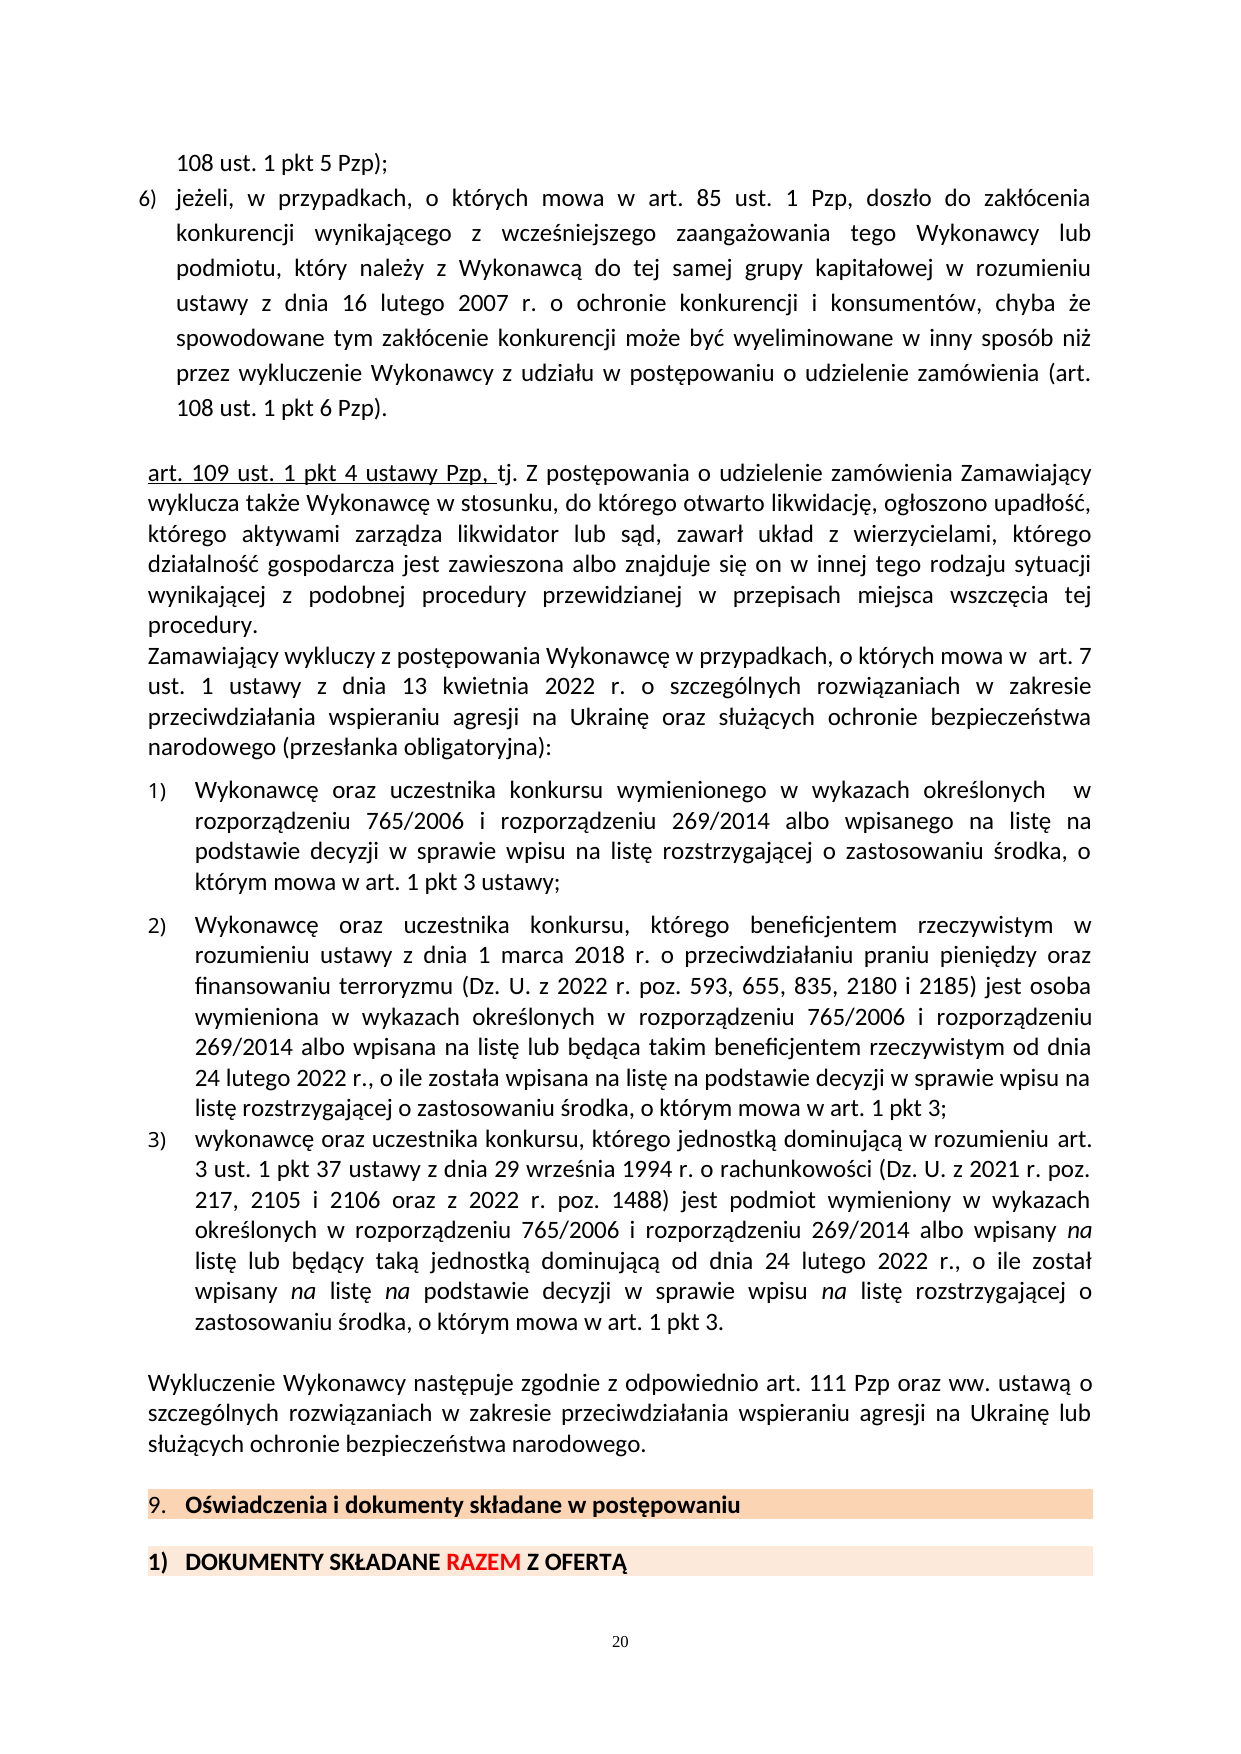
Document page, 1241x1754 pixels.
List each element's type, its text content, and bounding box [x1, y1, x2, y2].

list wykonawcę oraz uczestnika konkursu, którego jednostką dominującą w rozumieniu art. 3 ust. 1 pkt 37 ustawy z dnia 29 września 1994 r. o rachunkowości (Dz. U. z 2021 r. poz. 217, 2105 i 2106 oraz z 2022 r. poz. 1488) jest podmiot wymieniony w wykazach określonych w rozporządzeniu 765/2006 i rozporządzeniu 269/2014 albo wpisany na listę lub będący taką jednostką dominującą od dnia 24 lutego 2022 r., o ile został wpisany na listę na podstawie decyzji w sprawie wpisu na listę rozstrzygającej o zastosowaniu środka, o którym mowa w art. 1 pkt 3. [148, 1123, 1093, 1336]
list DOKUMENTY SKŁADANE RAZEM Z OFERTĄ [148, 1546, 1093, 1576]
list Oświadczenia i dokumenty składane w postępowaniu [148, 1489, 1093, 1519]
text Zamawiający wykluczy z postępowania Wykonawcę w przypadkach, o których mowa w art. 7 ust. 1 ustawy z dnia 13 kwietnia 2022 r. o szczególnych rozwiązaniach w zakresie przeciwdziałania wspieraniu agresji na Ukrainę oraz służących ochronie bezpieczeństwa narodowego (przesłanka obligatoryjna): [148, 640, 1093, 762]
list Wykonawcę oraz uczestnika konkursu, którego beneficjentem rzeczywistym w rozumieniu ustawy z dnia 1 marca 2018 r. o przeciwdziałaniu praniu pieniędzy oraz finansowaniu terroryzmu (Dz. U. z 2022 r. poz. 593, 655, 835, 2180 i 2185) jest osoba wymieniona w wykazach określonych w rozporządzeniu 765/2006 i rozporządzeniu 269/2014 albo wpisana na listę lub będąca takim beneficjentem rzeczywistym od dnia 24 lutego 2022 r., o ile została wpisana na listę na podstawie decyzji w sprawie wpisu na listę rozstrzygającej o zastosowaniu środka, o którym mowa w art. 1 pkt 3; [148, 909, 1093, 1123]
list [138, 148, 1093, 178]
text Wykluczenie Wykonawcy następuje zgodnie z odpowiednio art. 111 Pzp oraz ww. ustawą o szczególnych rozwiązaniach w zakresie przeciwdziałania wspieraniu agresji na Ukrainę lub służących ochronie bezpieczeństwa narodowego. [148, 1367, 1093, 1458]
list jeżeli, w przypadkach, o których mowa w art. 85 ust. 1 Pzp, doszło do zakłócenia konkurencji wynikającego z wcześniejszego zaangażowania tego Wykonawcy lub podmiotu, który należy z Wykonawcą do tej samej grupy kapitałowej w rozumieniu ustawy z dnia 16 lutego 2007 r. o ochronie konkurencji i konsumentów, chyba że spowodowane tym zakłócenie konkurencji może być wyeliminowane w inny sposób niż przez wykluczenie Wykonawcy z udziału w postępowaniu o udzielenie zamówienia (art. 108 ust. 1 pkt 6 Pzp). [138, 183, 1093, 423]
text art. 109 ust. 1 pkt 4 ustawy Pzp, tj. Z postępowania o udzielenie zamówienia Zamawiający wyklucza także Wykonawcę w stosunku, do którego otwarto likwidację, ogłoszono upadłość, którego aktywami zarządza likwidator lub sąd, zawarł układ z wierzycielami, którego działalność gospodarcza jest zawieszona albo znajduje się on w innej tego rodzaju sytuacji wynikającej z podobnej procedury przewidzianej w przepisach miejsca wszczęcia tej procedury. [148, 457, 1093, 640]
list Wykonawcę oraz uczestnika konkursu wymienionego w wykazach określonych w rozporządzeniu 765/2006 i rozporządzeniu 269/2014 albo wpisanego na listę na podstawie decyzji w sprawie wpisu na listę rozstrzygającej o zastosowaniu środka, o którym mowa w art. 1 pkt 3 ustawy; [148, 774, 1093, 897]
